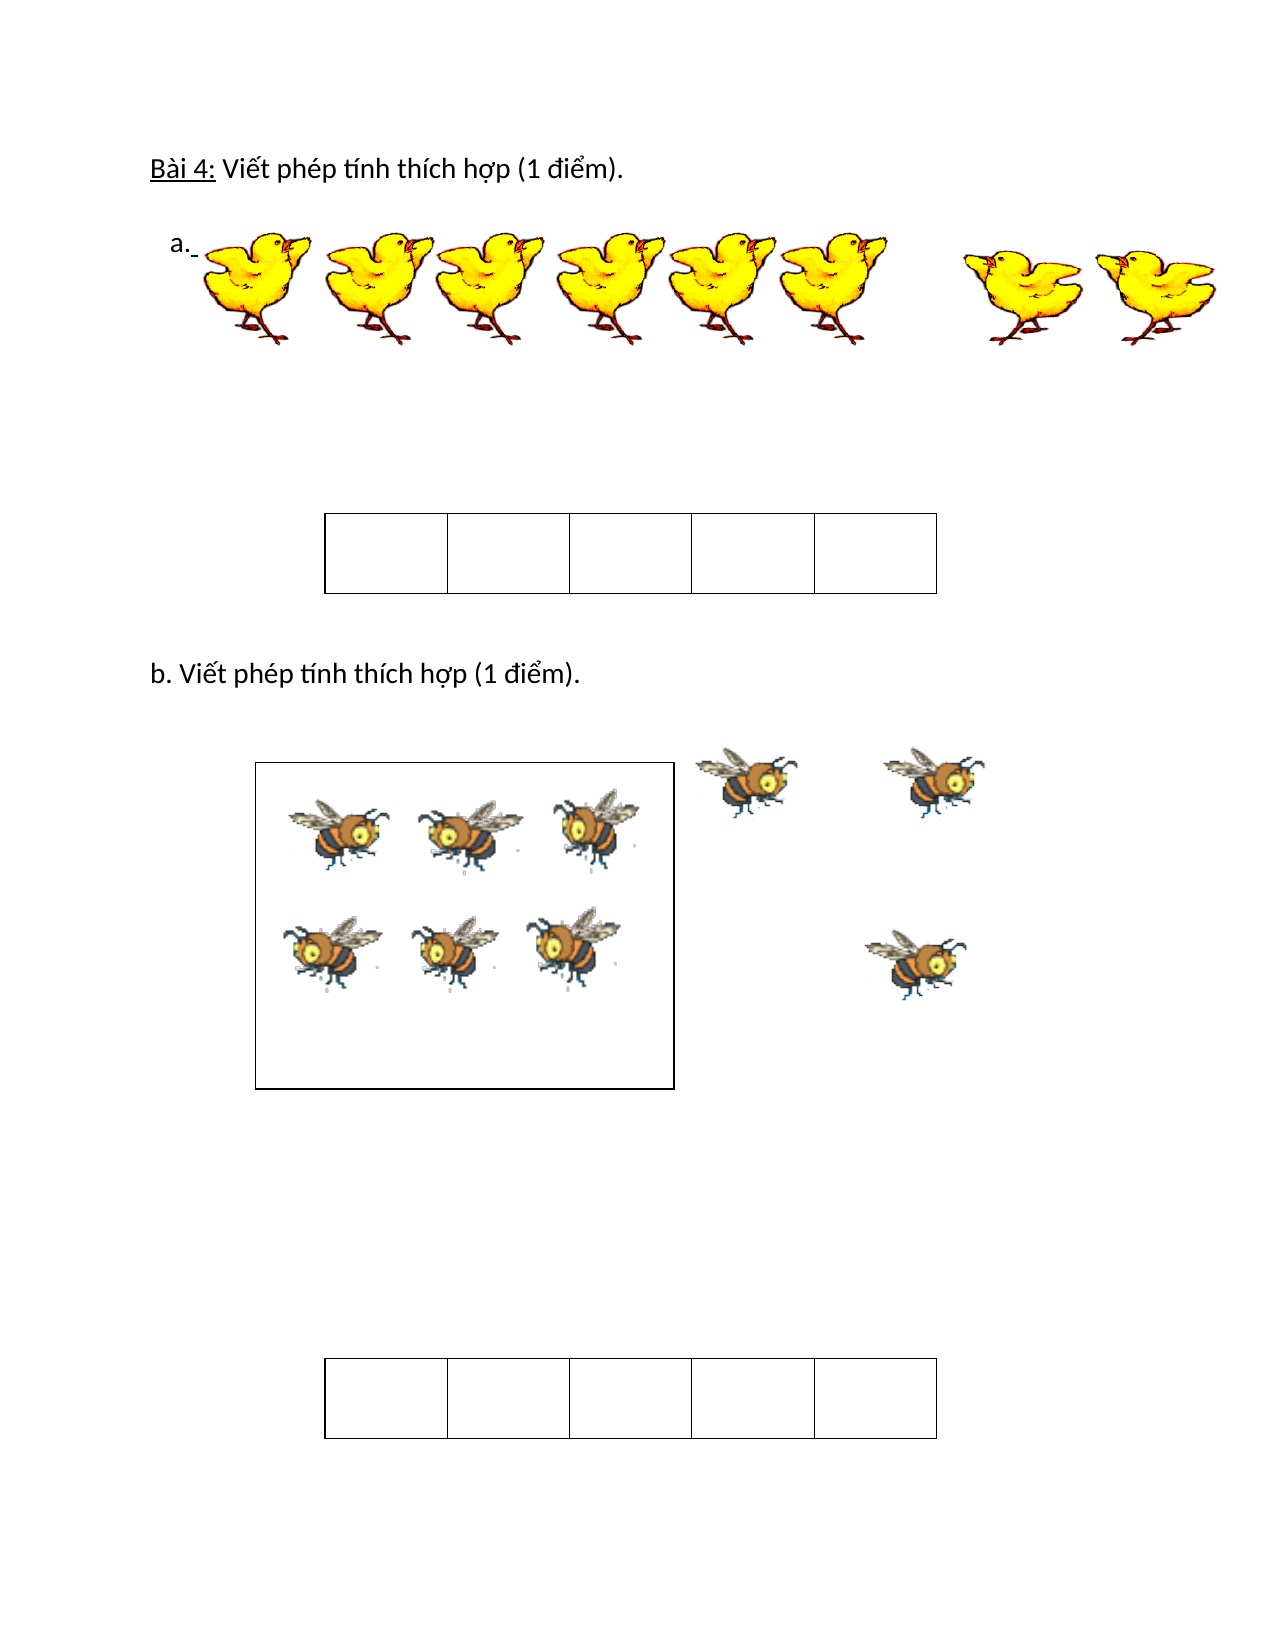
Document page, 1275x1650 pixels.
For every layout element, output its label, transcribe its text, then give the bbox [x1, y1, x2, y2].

picture [846, 911, 982, 1015]
picture [961, 250, 1085, 347]
text a. [150, 224, 1125, 260]
picture [270, 770, 655, 885]
table_header [326, 1359, 447, 1438]
text b. Viết phép tính thích hợp (1 điểm). [150, 655, 1125, 691]
table_header [326, 514, 447, 592]
picture [201, 231, 313, 347]
picture [554, 231, 889, 347]
table_header [692, 1359, 814, 1438]
table_header [815, 1359, 936, 1438]
table_header [815, 514, 936, 592]
table_header [448, 1359, 569, 1438]
table_header [692, 514, 814, 592]
picture [270, 888, 638, 1003]
picture [323, 231, 545, 347]
text Bài 4: Viết phép tính thích hợp (1 điểm). [150, 150, 1125, 186]
picture [677, 729, 813, 833]
table_header [448, 514, 569, 592]
table_header [570, 1359, 691, 1438]
picture [1093, 250, 1218, 347]
table_header [570, 514, 691, 592]
picture [865, 729, 1000, 833]
